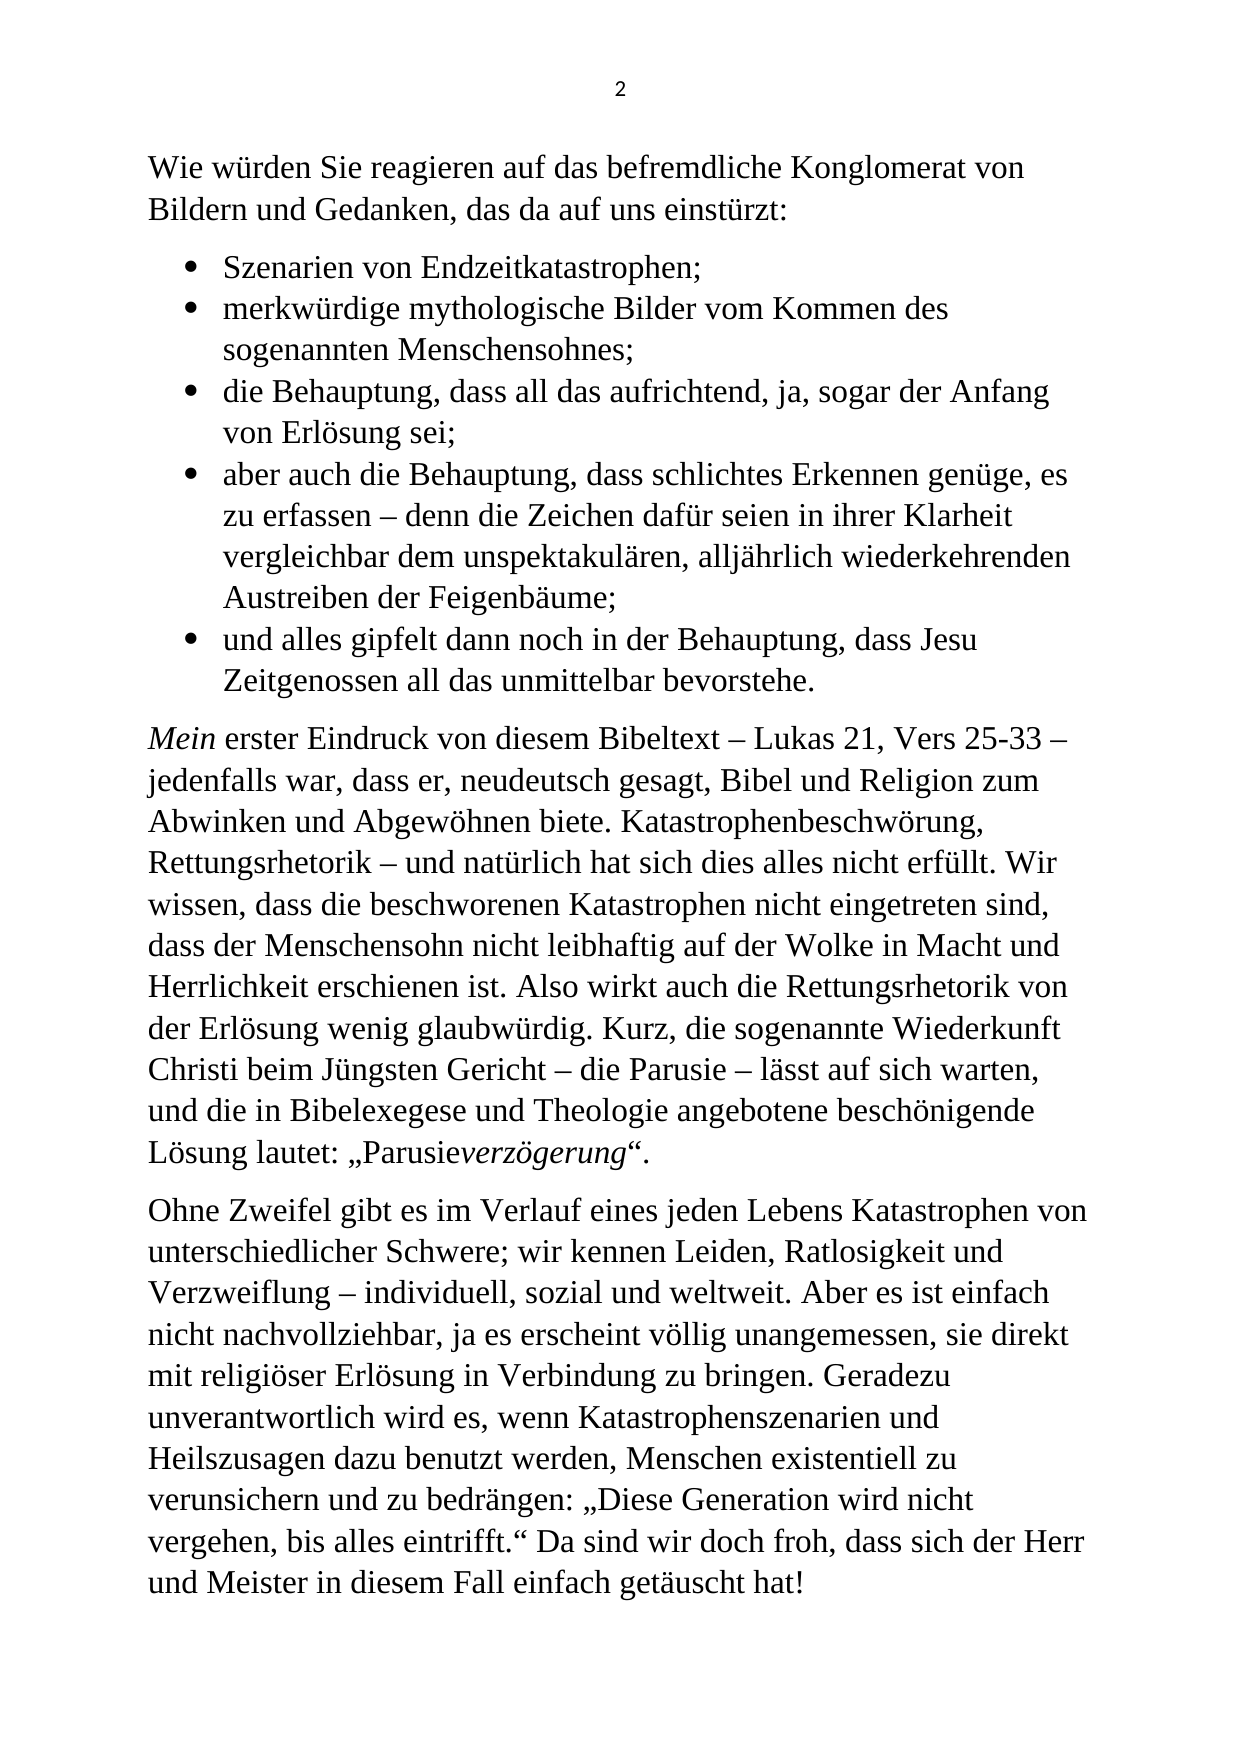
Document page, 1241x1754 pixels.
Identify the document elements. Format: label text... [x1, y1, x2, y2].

list und alles gipfelt dann noch in der Behauptung, dass Jesu Zeitgenossen all das unmittelbar bevorstehe. [185, 619, 1093, 699]
text Ohne Zweifel gibt es im Verlauf eines jeden Lebens Katastrophen von unterschiedlicher Schwere; wir kennen Leiden, Ratlosigkeit und Verzweiflung – individuell, sozial und weltweit. Aber es ist einfach nicht nachvollziehbar, ja es erscheint völlig unangemessen, sie direkt mit religiöser Erlösung in Verbindung zu bringen. Geradezu unverantwortlich wird es, wenn Katastrophenszenarien und Heilszusagen dazu benutzt werden, Menschen existentiell zu verunsichern und zu bedrängen: „Diese Generation wird nicht vergehen, bis alles eintrifft.“ Da sind wir doch froh, dass sich der Herr und Meister in diesem Fall einfach getäuscht hat! [148, 1190, 1093, 1601]
text Mein erster Eindruck von diesem Bibeltext – Lukas 21, Vers 25-33 – jedenfalls war, dass er, neudeutsch gesagt, Bibel und Religion zum Abwinken und Abgewöhnen biete. Katastrophenbeschwörung, Rettungsrhetorik – und natürlich hat sich dies alles nicht erfüllt. Wir wissen, dass die beschworenen Katastrophen nicht eingetreten sind, dass der Menschensohn nicht leibhaftig auf der Wolke in Macht und Herrlichkeit erschienen ist. Also wirkt auch die Rettungsrhetorik von der Erlösung wenig glaubwürdig. Kurz, die sogenannte Wiederkunft Christi beim Jüngsten Gericht – die Parusie – lässt auf sich warten, und die in Bibelexegese und Theologie angebotene beschönigende Lösung lautet: „Parusieverzögerung“. [148, 718, 1093, 1170]
list merkwürdige mythologische Bilder vom Kommen des sogenannten Menschensohnes; [185, 288, 1093, 368]
list aber auch die Behauptung, dass schlichtes Erkennen genüge, es zu erfassen – denn die Zeichen dafür seien in ihrer Klarheit vergleichbar dem unspektakulären, alljährlich wiederkehrenden Austreiben der Feigenbäume; [185, 454, 1093, 616]
list die Behauptung, dass all das aufrichtend, ja, sogar der Anfang von Erlösung sei; [185, 371, 1093, 451]
text Wie würden Sie reagieren auf das befremdliche Konglomerat von Bildern und Gedanken, das da auf uns einstürzt: [148, 148, 1093, 227]
list Szenarien von Endzeitkatastrophen; [185, 247, 1093, 285]
